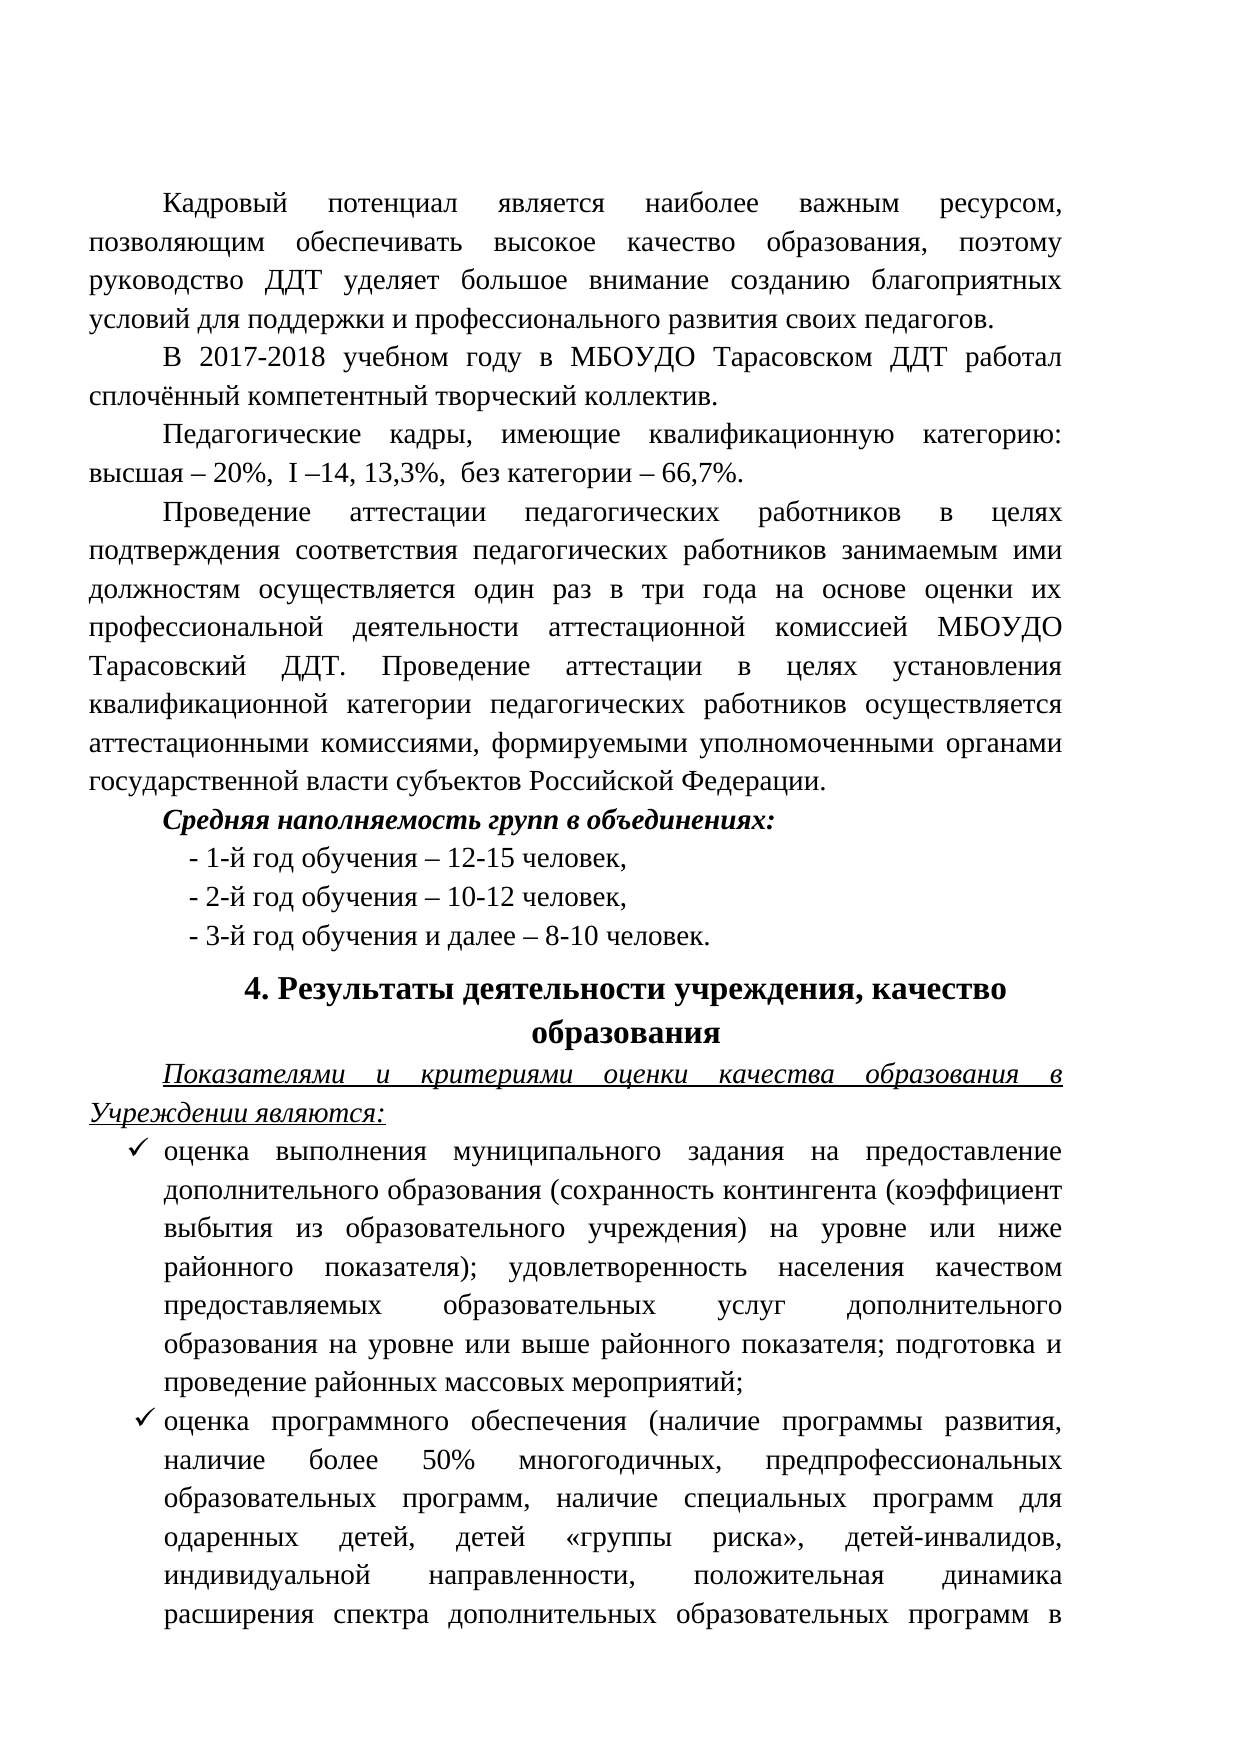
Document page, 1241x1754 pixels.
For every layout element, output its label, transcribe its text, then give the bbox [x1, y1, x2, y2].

text Педагогические кадры, имеющие квалификационную категорию: высшая – 20%, I –14, 13,3%, без категории – 66,7%. [88, 417, 1063, 489]
list Показателями и критериями оценки качества образования в Учреждении являются: [88, 1056, 1063, 1128]
text Проведение аттестации педагогических работников в целях подтверждения соответствия педагогических работников занимаемым ими должностям осуществляется один раз в три года на основе оценки их профессиональной деятельности аттестационной комиссией МБОУДО Тарасовский ДДТ. Проведение аттестации в целях установления квалификационной категории педагогических работников осуществляется аттестационными комиссиями, формируемыми уполномоченными органами государственной власти субъектов Российской Федерации. [88, 494, 1063, 797]
list - 3-й год обучения и далее – 8-10 человек. [188, 918, 1063, 951]
list - 1-й год обучения – 12-15 человек, [188, 841, 1063, 874]
list - 2-й год обучения – 10-12 человек, [188, 879, 1063, 913]
list оценка выполнения муниципального задания на предоставление дополнительного образования (сохранность контингента (коэффициент выбытия из образовательного учреждения) на уровне или ниже районного показателя); удовлетворенность населения качеством предоставляемых образовательных услуг дополнительного образования на уровне или выше районного показателя; подготовка и проведение районных массовых мероприятий; [126, 1133, 1063, 1398]
list 4. Результаты деятельности учреждения, качество образования [188, 968, 1063, 1050]
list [133, 1403, 1063, 1629]
text Средняя наполняемость групп в объединениях: [88, 802, 1063, 836]
text В 2017-2018 учебном году в МБОУДО Тарасовском ДДТ работал сплочённый компетентный творческий коллектив. [88, 339, 1063, 412]
text Кадровый потенциал является наиболее важным ресурсом, позволяющим обеспечивать высокое качество образования, поэтому руководство ДДТ уделяет большое внимание созданию благоприятных условий для поддержки и профессионального развития своих педагогов. [88, 185, 1063, 334]
